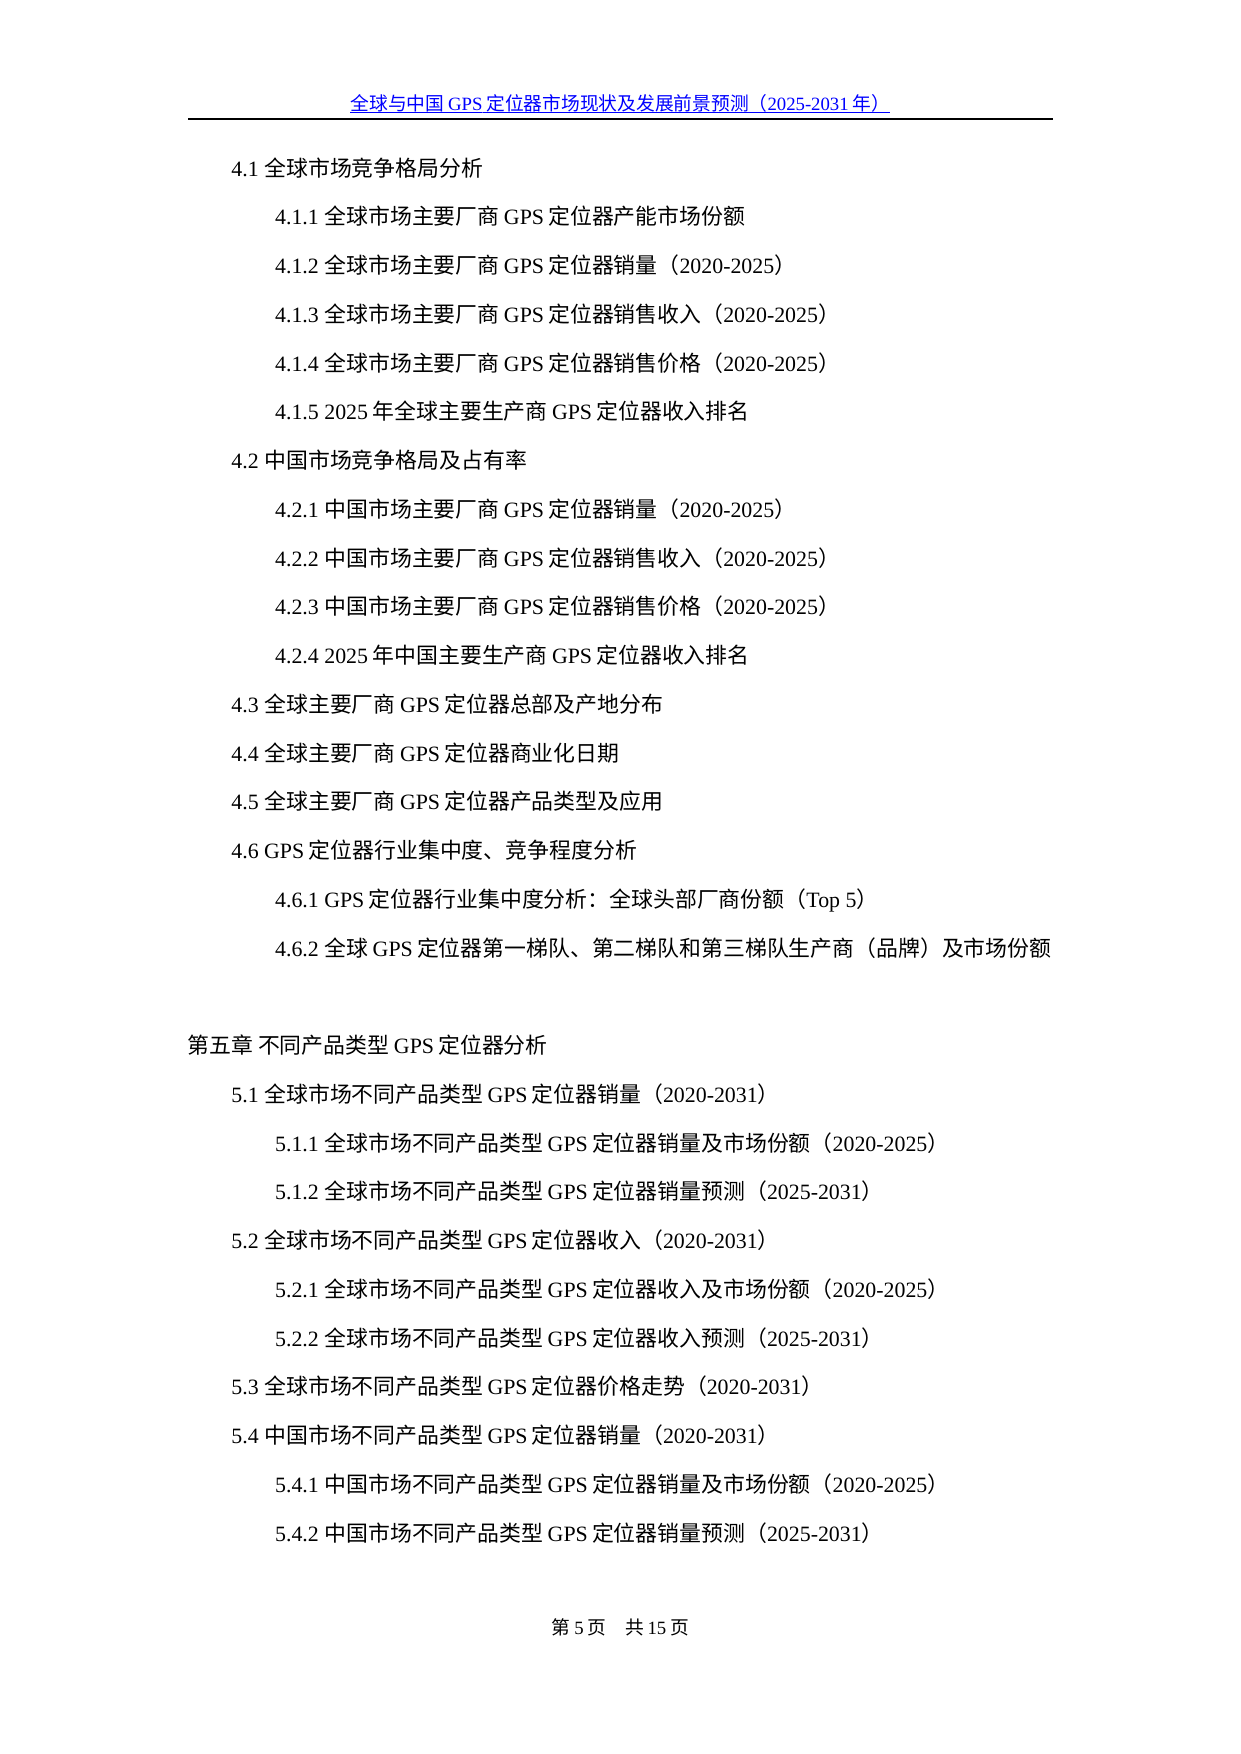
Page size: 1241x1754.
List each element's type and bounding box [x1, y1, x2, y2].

text [187, 150, 1053, 1548]
